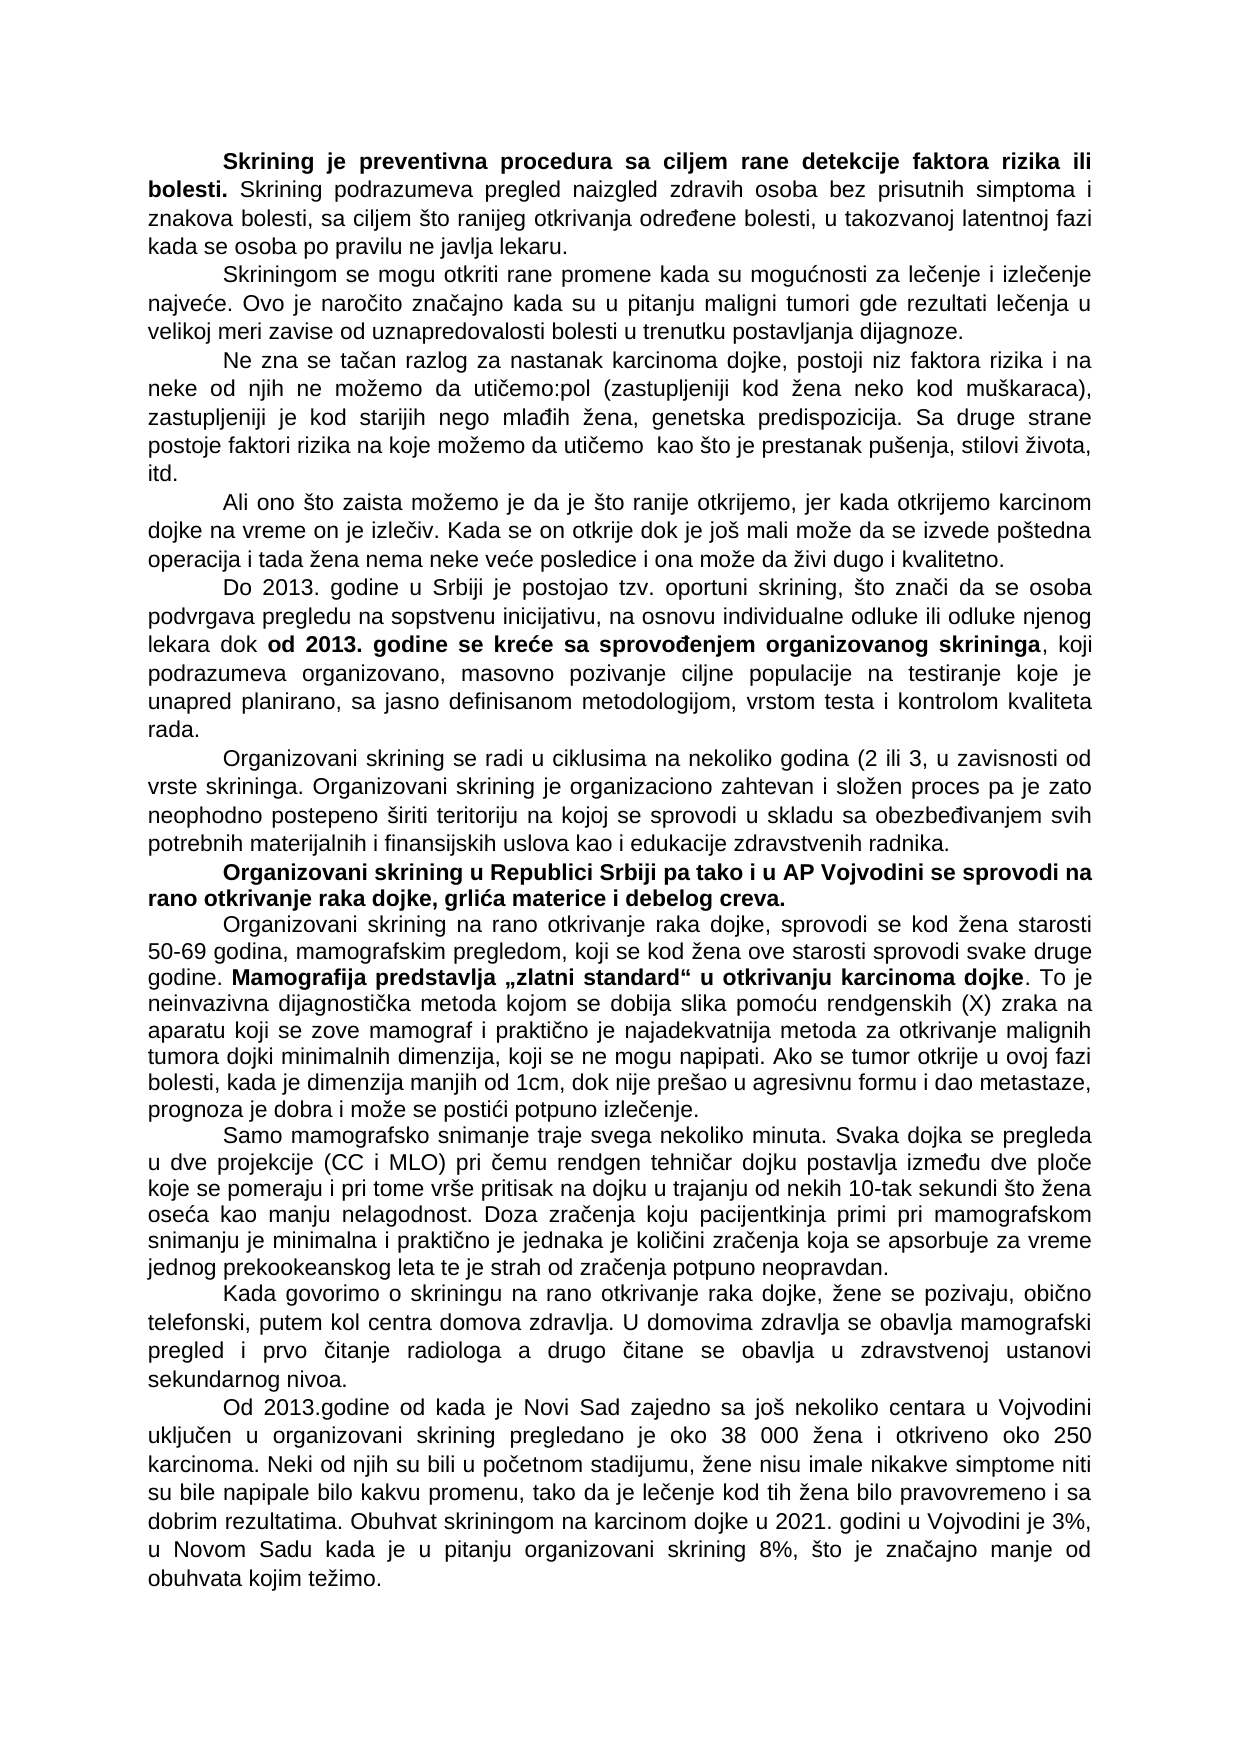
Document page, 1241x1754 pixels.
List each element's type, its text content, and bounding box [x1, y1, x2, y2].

text Kada govorimo o skriningu na rano otkrivanje raka dojke, žene se pozivaju, obično telefonski, putem kol centra domova zdravlja. U domovima zdravlja se obavlja mamografski pregled i prvo čitanje radiologa a drugo čitane se obavlja u zdravstvenoj ustanovi sekundarnog nivoa. [148, 1280, 1093, 1392]
text Od 2013.godine od kada je Novi Sad zajedno sa još nekoliko centara u Vojvodini uključen u organizovani skrining pregledano je oko 38 000 žena i otkriveno oko 250 karcinoma. Neki od njih su bili u početnom stadijumu, žene nisu imale nikakve simptome niti su bile napipale bilo kakvu promenu, tako da je lečenje kod tih žena bilo pravovremeno i sa dobrim rezultatima. Obuhvat skriningom na karcinom dojke u 2021. godini u Vojvodini je 3%, u Novom Sadu kada je u pitanju organizovani skrining 8%, što je značajno manje od obuhvata kojim težimo. [148, 1394, 1093, 1591]
text Organizovani skrining u Republici Srbiji pa tako i u AP Vojvodini se sprovodi na rano otkrivanje raka dojke, grlića materice i debelog creva. [148, 858, 1093, 911]
text Skrining je preventivna procedura sa ciljem rane detekcije faktora rizika ili bolesti. Skrining podrazumeva pregled naizgled zdravih osoba bez prisutnih simptoma i znakova bolesti, sa ciljem što ranijeg otkrivanja određene bolesti, u takozvanoj latentnoj fazi kada se osoba po pravilu ne javlja lekaru. [148, 148, 1093, 259]
text Ali ono što zaista možemo je da je što ranije otkrijemo, jer kada otkrijemo karcinom dojke na vreme on je izlečiv. Kada se on otkrije dok je još mali može da se izvede poštedna operacija i tada žena nema neke veće posledice i ona može da živi dugo i kvalitetno. [148, 489, 1093, 572]
text Skriningom se mogu otkriti rane promene kada su mogućnosti za lečenje i izlečenje najveće. Ovo je naročito značajno kada su u pitanju maligni tumori gde rezultati lečenja u velikoj meri zavise od uznapredovalosti bolesti u trenutku postavljanja dijagnoze. [148, 261, 1093, 344]
text Samo mamografsko snimanje traje svega nekoliko minuta. Svaka dojka se pregleda u dve projekcije (CC i MLO) pri čemu rendgen tehničar dojku postavlja između dve ploče koje se pomeraju i pri tome vrše pritisak na dojku u trajanju od nekih 10-tak sekundi što žena oseća kao manju nelagodnost. Doza zračenja koju pacijentkinja primi pri mamografskom snimanju je minimalna i praktično je jednaka je količini zračenja koja se apsorbuje za vreme jednog prekookeanskog leta te je strah od zračenja potpuno neopravdan. [148, 1122, 1093, 1280]
text Do 2013. godine u Srbiji je postojao tzv. oportuni skrining, što znači da se osoba podvrgava pregledu na sopstvenu inicijativu, na osnovu individualne odluke ili odluke njenog lekara dok od 2013. godine se kreće sa sprovođenjem organizovanog skrininga, koji podrazumeva organizovano, masovno pozivanje ciljne populacije na testiranje koje je unapred planirano, sa jasno definisanom metodologijom, vrstom testa i kontrolom kvaliteta rada. [148, 574, 1093, 743]
text Ne zna se tačan razlog za nastanak karcinoma dojke, postoji niz faktora rizika i na neke od njih ne možemo da utičemo:pol (zastupljeniji kod žena neko kod muškaraca), zastupljeniji je kod starijih nego mlađih žena, genetska predispozicija. Sa druge strane postoje faktori rizika na koje možemo da utičemo kao što je prestanak pušenja, stilovi života, itd. [148, 347, 1093, 487]
text Organizovani skrining se radi u ciklusima na nekoliko godina (2 ili 3, u zavisnosti od vrste skrininga. Organizovani skrining je organizaciono zahtevan i složen proces pa je zato neophodno postepeno širiti teritoriju na kojoj se sprovodi u skladu sa obezbeđivanjem svih potrebnih materijalnih i finansijskih uslova kao i edukacije zdravstvenih radnika. [148, 745, 1093, 856]
text Organizovani skrining na rano otkrivanje raka dojke, sprovodi se kod žena starosti 50-69 godina, mamografskim pregledom, koji se kod žena ove starosti sprovodi svake druge godine. Mamografija predstavlja „zlatni standard“ u otkrivanju karcinoma dojke. To je neinvazivna dijagnostička metoda kojom se dobija slika pomoću rendgenskih (X) zraka na aparatu koji se zove mamograf i praktično je najadekvatnija metoda za otkrivanje malignih tumora dojki minimalnih dimenzija, koji se ne mogu napipati. Ako se tumor otkrije u ovoj fazi bolesti, kada je dimenzija manjih od 1cm, dok nije prešao u agresivnu formu i dao metastaze, prognoza je dobra i može se postići potpuno izlečenje. [148, 911, 1093, 1122]
